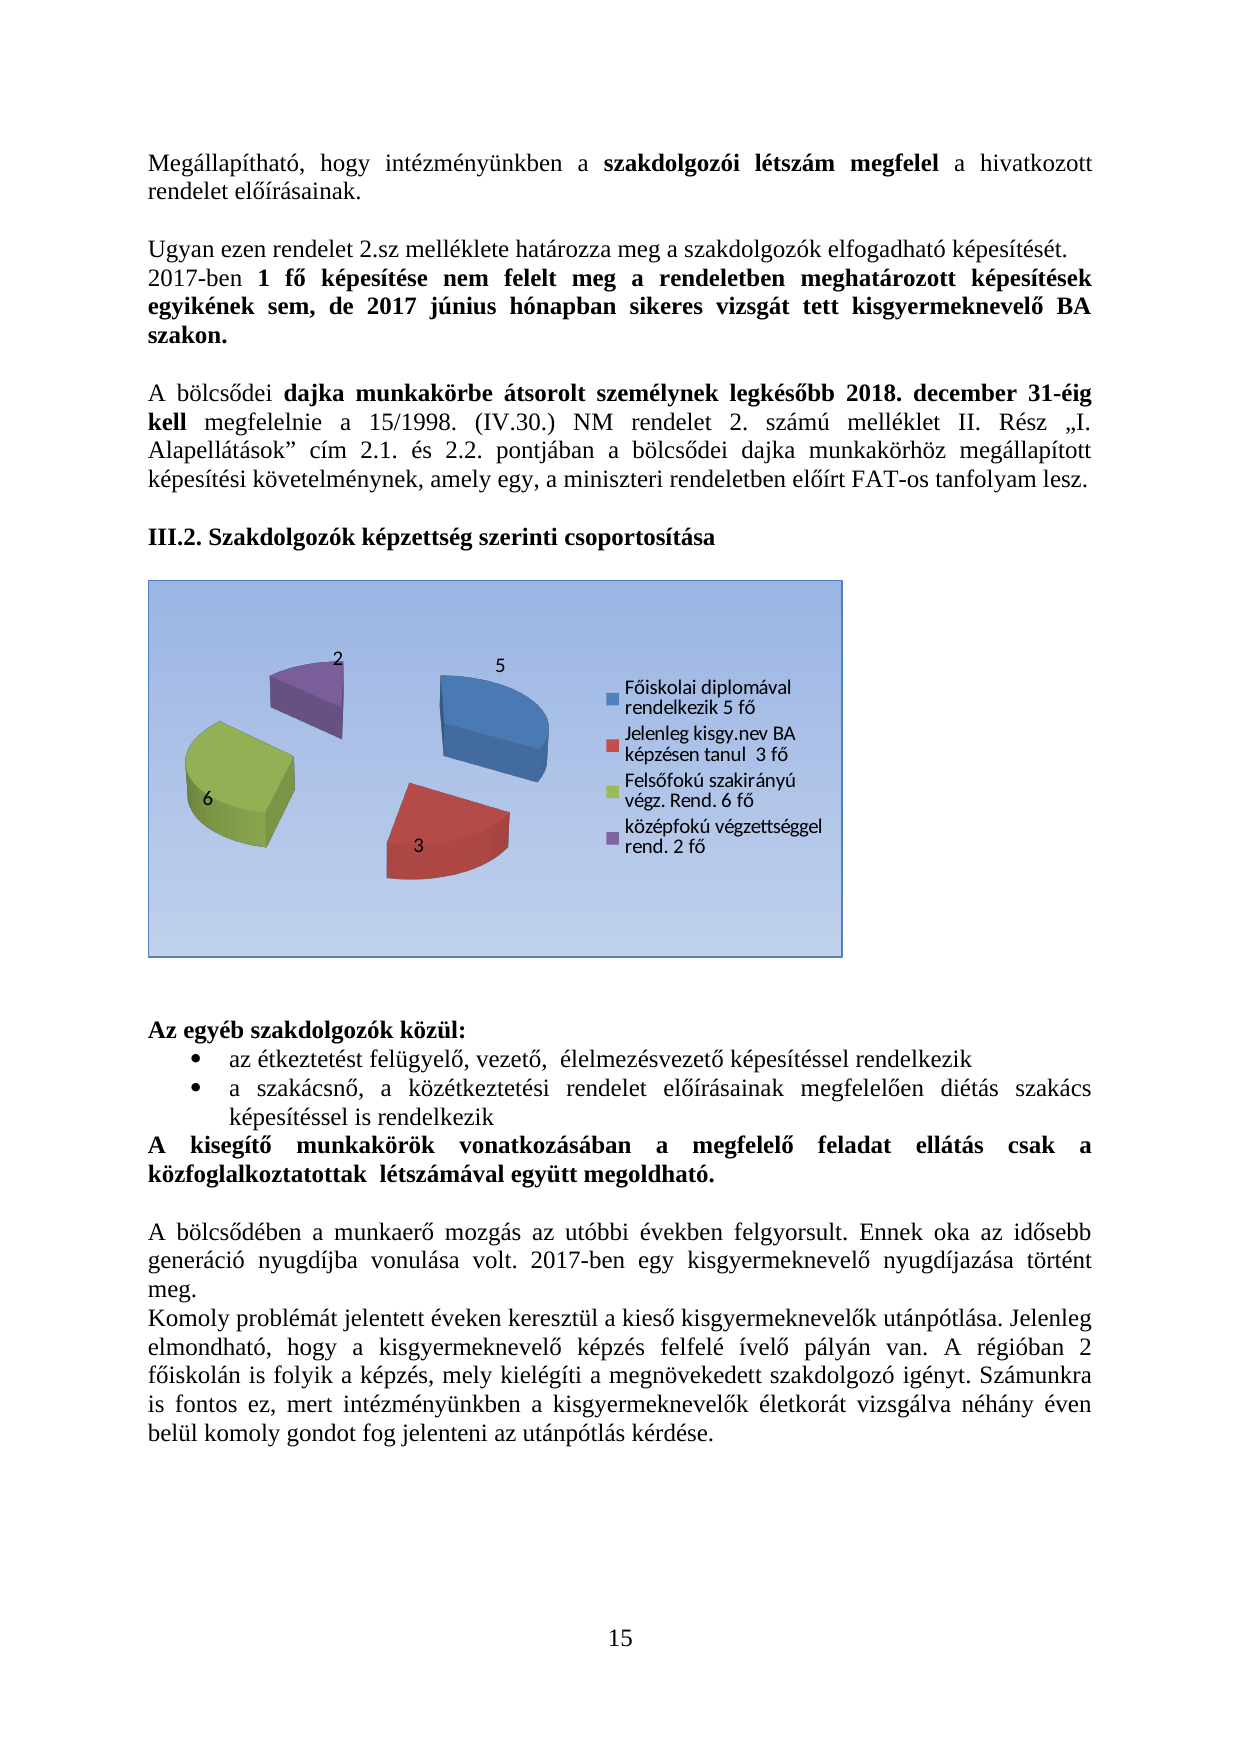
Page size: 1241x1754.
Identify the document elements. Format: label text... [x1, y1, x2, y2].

text 2017-ben 1 fő képesítése nem felelt meg a rendeletben meghatározott képesítések egyikének sem, de 2017 június hónapban sikeres vizsgát tett kisgyermeknevelő BA szakon. [148, 263, 1093, 349]
list az étkeztetést felügyelő, vezető, élelmezésvezető képesítéssel rendelkezik [191, 1044, 1093, 1073]
text A kisegítő munkakörök vonatkozásában a megfelelő feladat ellátás csak a közfoglalkoztatottak létszámával együtt megoldható. [148, 1130, 1093, 1188]
text Ugyan ezen rendelet 2.sz melléklete határozza meg a szakdolgozók elfogadható képesítését. [148, 234, 1093, 263]
text A bölcsődében a munkaerő mozgás az utóbbi években felgyorsult. Ennek oka az idősebb generáció nyugdíjba vonulása volt. 2017-ben egy kisgyermeknevelő nyugdíjazása történt meg. [148, 1217, 1093, 1303]
text III.2. Szakdolgozók képzettség szerinti csoportosítása [148, 522, 1093, 551]
text A bölcsődei dajka munkakörbe átsorolt személynek legkésőbb 2018. december 31-éig kell megfelelnie a 15/1998. (IV.30.) NM rendelet 2. számú melléklet II. Rész „I. Alapellátások” cím 2.1. és 2.2. pontjában a bölcsődei dajka munkakörhöz megállapított képesítési követelménynek, amely egy, a miniszteri rendeletben előírt FAT-os tanfolyam lesz. [148, 378, 1093, 493]
text Az egyéb szakdolgozók közül: [148, 1015, 1093, 1044]
text Megállapítható, hogy intézményünkben a szakdolgozói létszám megfelel a hivatkozott rendelet előírásainak. [148, 148, 1093, 205]
list a szakácsnő, a közétkeztetési rendelet előírásainak megfelelően diétás szakács képesítéssel is rendelkezik [191, 1073, 1093, 1130]
text Komoly problémát jelentett éveken keresztül a kieső kisgyermeknevelők utánpótlása. Jelenleg elmondható, hogy a kisgyermeknevelő képzés felfelé ívelő pályán van. A régióban 2 főiskolán is folyik a képzés, mely kielégíti a megnövekedett szakdolgozó igényt. Számunkra is fontos ez, mert intézményünkben a kisgyermeknevelők életkorát vizsgálva néhány éven belül komoly gondot fog jelenteni az utánpótlás kérdése. [148, 1303, 1093, 1447]
